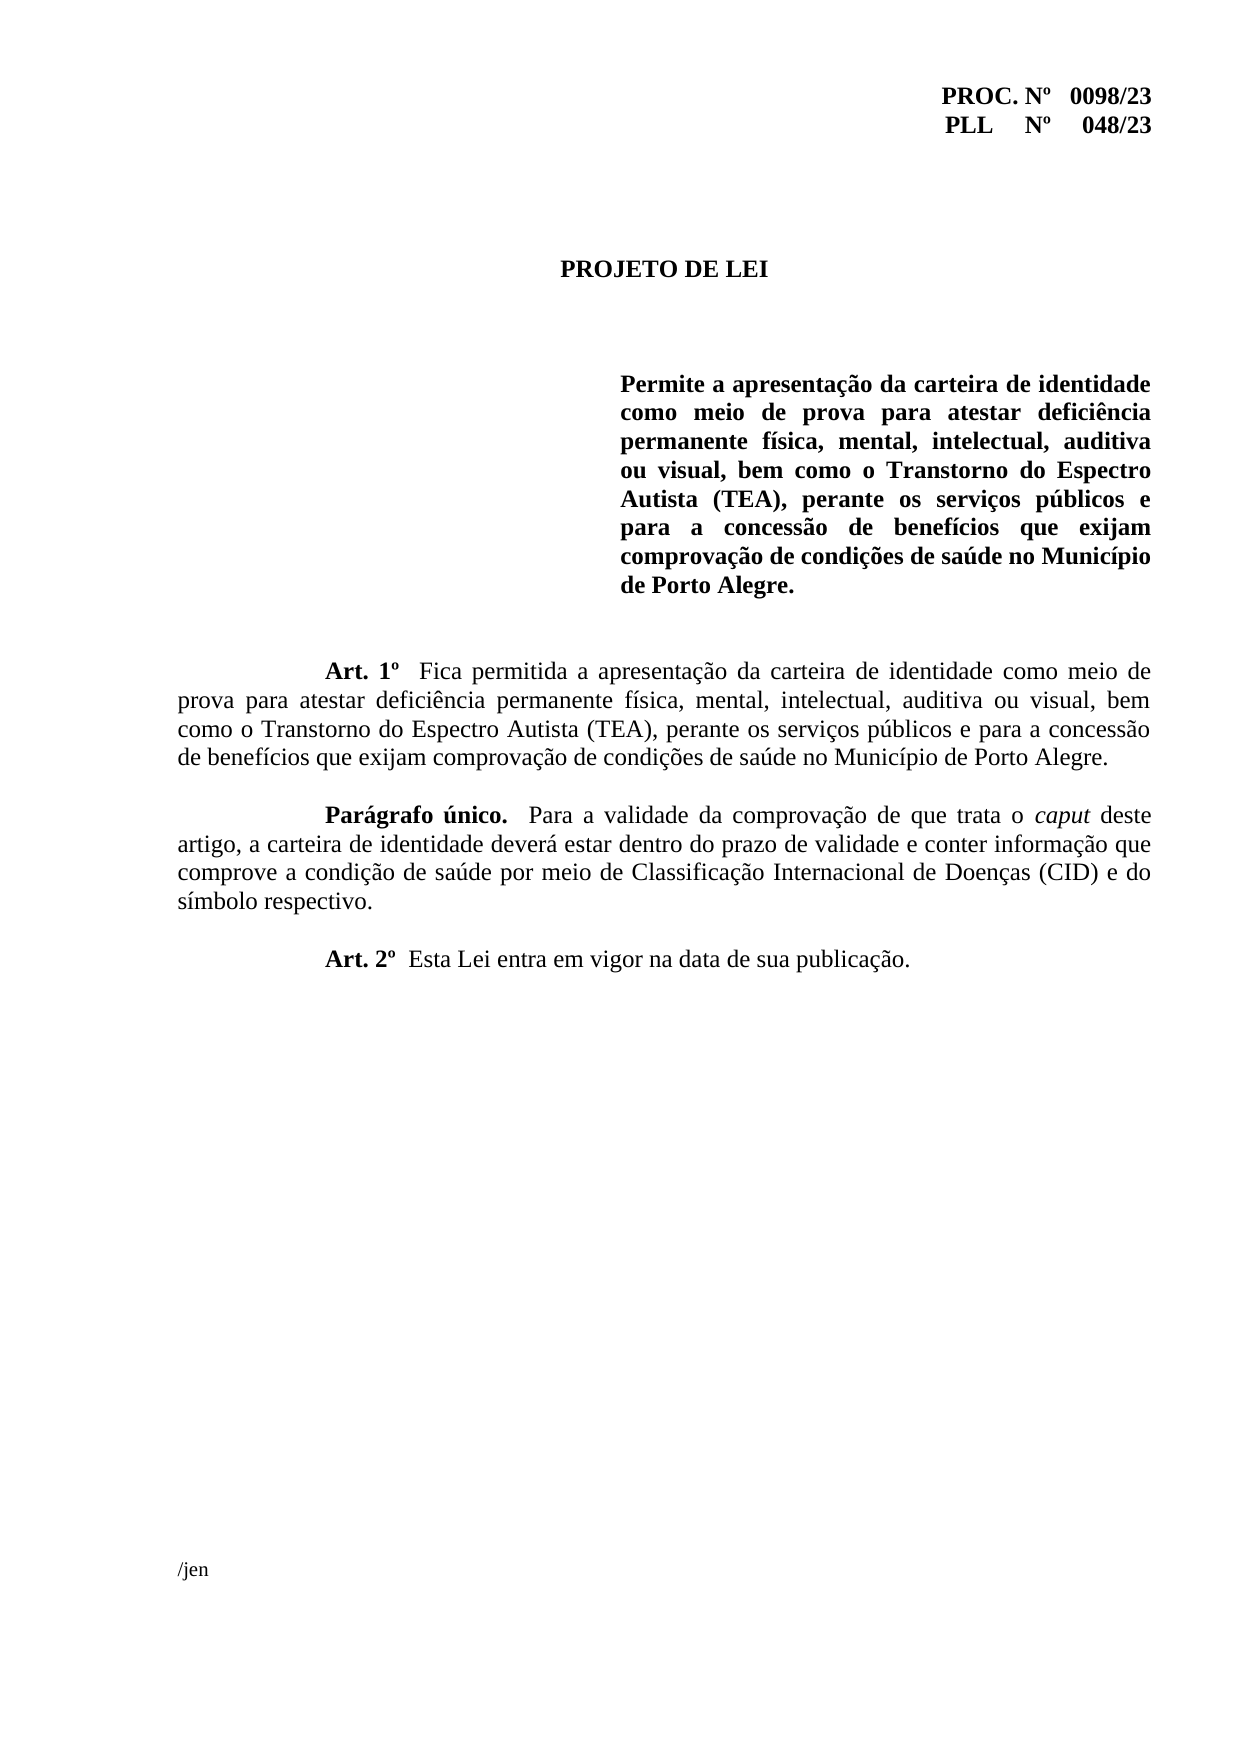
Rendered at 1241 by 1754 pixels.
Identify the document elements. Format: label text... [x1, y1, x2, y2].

text Art. 2º Esta Lei entra em vigor na data de sua publicação. [177, 944, 1152, 972]
text Permite a apresentação da carteira de identidade como meio de prova para atestar deficiência permanente física, mental, intelectual, auditiva ou visual, bem como o Transtorno do Espectro Autista (TEA), perante os serviços públicos e para a concessão de benefícios que exijam comprovação de condições de saúde no Município de Porto Alegre. [620, 369, 1152, 599]
text PROJETO DE LEI [177, 254, 1152, 282]
text Parágrafo único. Para a validade da comprovação de que trata o caput deste artigo, a carteira de identidade deverá estar dentro do prazo de validade e conter informação que comprove a condição de saúde por meio de Classificação Internacional de Doenças (CID) e do símbolo respectivo. [177, 800, 1152, 915]
text Art. 1º Fica permitida a apresentação da carteira de identidade como meio de prova para atestar deficiência permanente física, mental, intelectual, auditiva ou visual, bem como o Transtorno do Espectro Autista (TEA), perante os serviços públicos e para a concessão de benefícios que exijam comprovação de condições de saúde no Município de Porto Alegre. [177, 656, 1152, 771]
text /jen [177, 1557, 1152, 1581]
